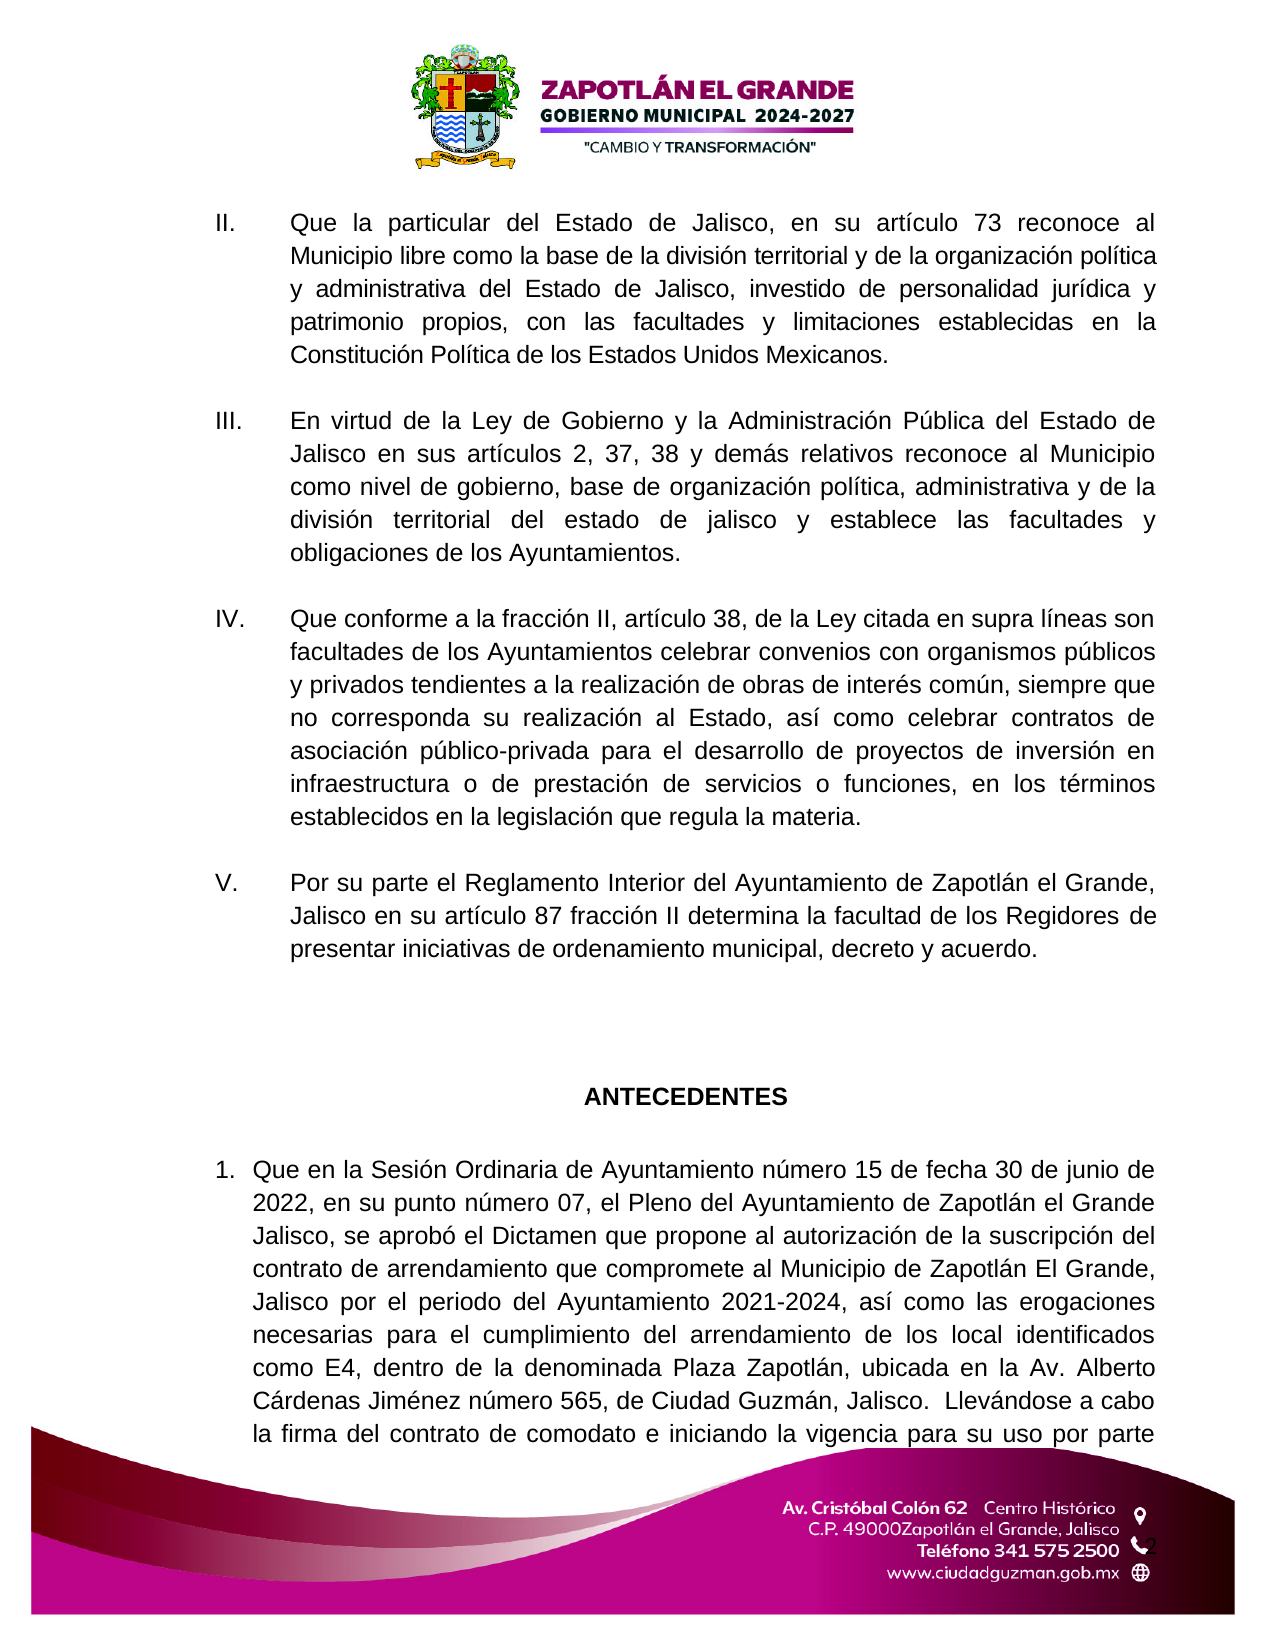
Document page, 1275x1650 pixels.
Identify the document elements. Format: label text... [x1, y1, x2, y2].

list Por su parte el Reglamento Interior del Ayuntamiento de Zapotlán el Grande, Jalisco en su artículo 87 fracción II determina la facultad de los Regidores de presentar iniciativas de ordenamiento municipal, decreto y acuerdo. [215, 868, 1157, 963]
list Que conforme a la fracción II, artículo 38, de la Ley citada en supra líneas son facultades de los Ayuntamientos celebrar convenios con organismos públicos y privados tendientes a la realización de obras de interés común, siempre que no corresponda su realización al Estado, así como celebrar contratos de asociación público-privada para el desarrollo de proyectos de inversión en infraestructura o de prestación de servicios o funciones, en los términos establecidos en la legislación que regula la materia. [215, 604, 1157, 831]
list Que la particular del Estado de Jalisco, en su artículo 73 reconoce al Municipio libre como la base de la división territorial y de la organización política y administrativa del Estado de Jalisco, investido de personalidad jurídica y patrimonio propios, con las facultades y limitaciones establecidas en la Constitución Política de los Estados Unidos Mexicanos. [215, 208, 1157, 368]
text ANTECEDENTES [215, 1081, 1157, 1110]
picture [0, 2, 1271, 1650]
list En virtud de la Ley de Gobierno y la Administración Pública del Estado de Jalisco en sus artículos 2, 37, 38 y demás relativos reconoce al Municipio como nivel de gobierno, base de organización política, administrativa y de la división territorial del estado de jalisco y establece las facultades y obligaciones de los Ayuntamientos. [215, 406, 1157, 567]
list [215, 1155, 1157, 1448]
